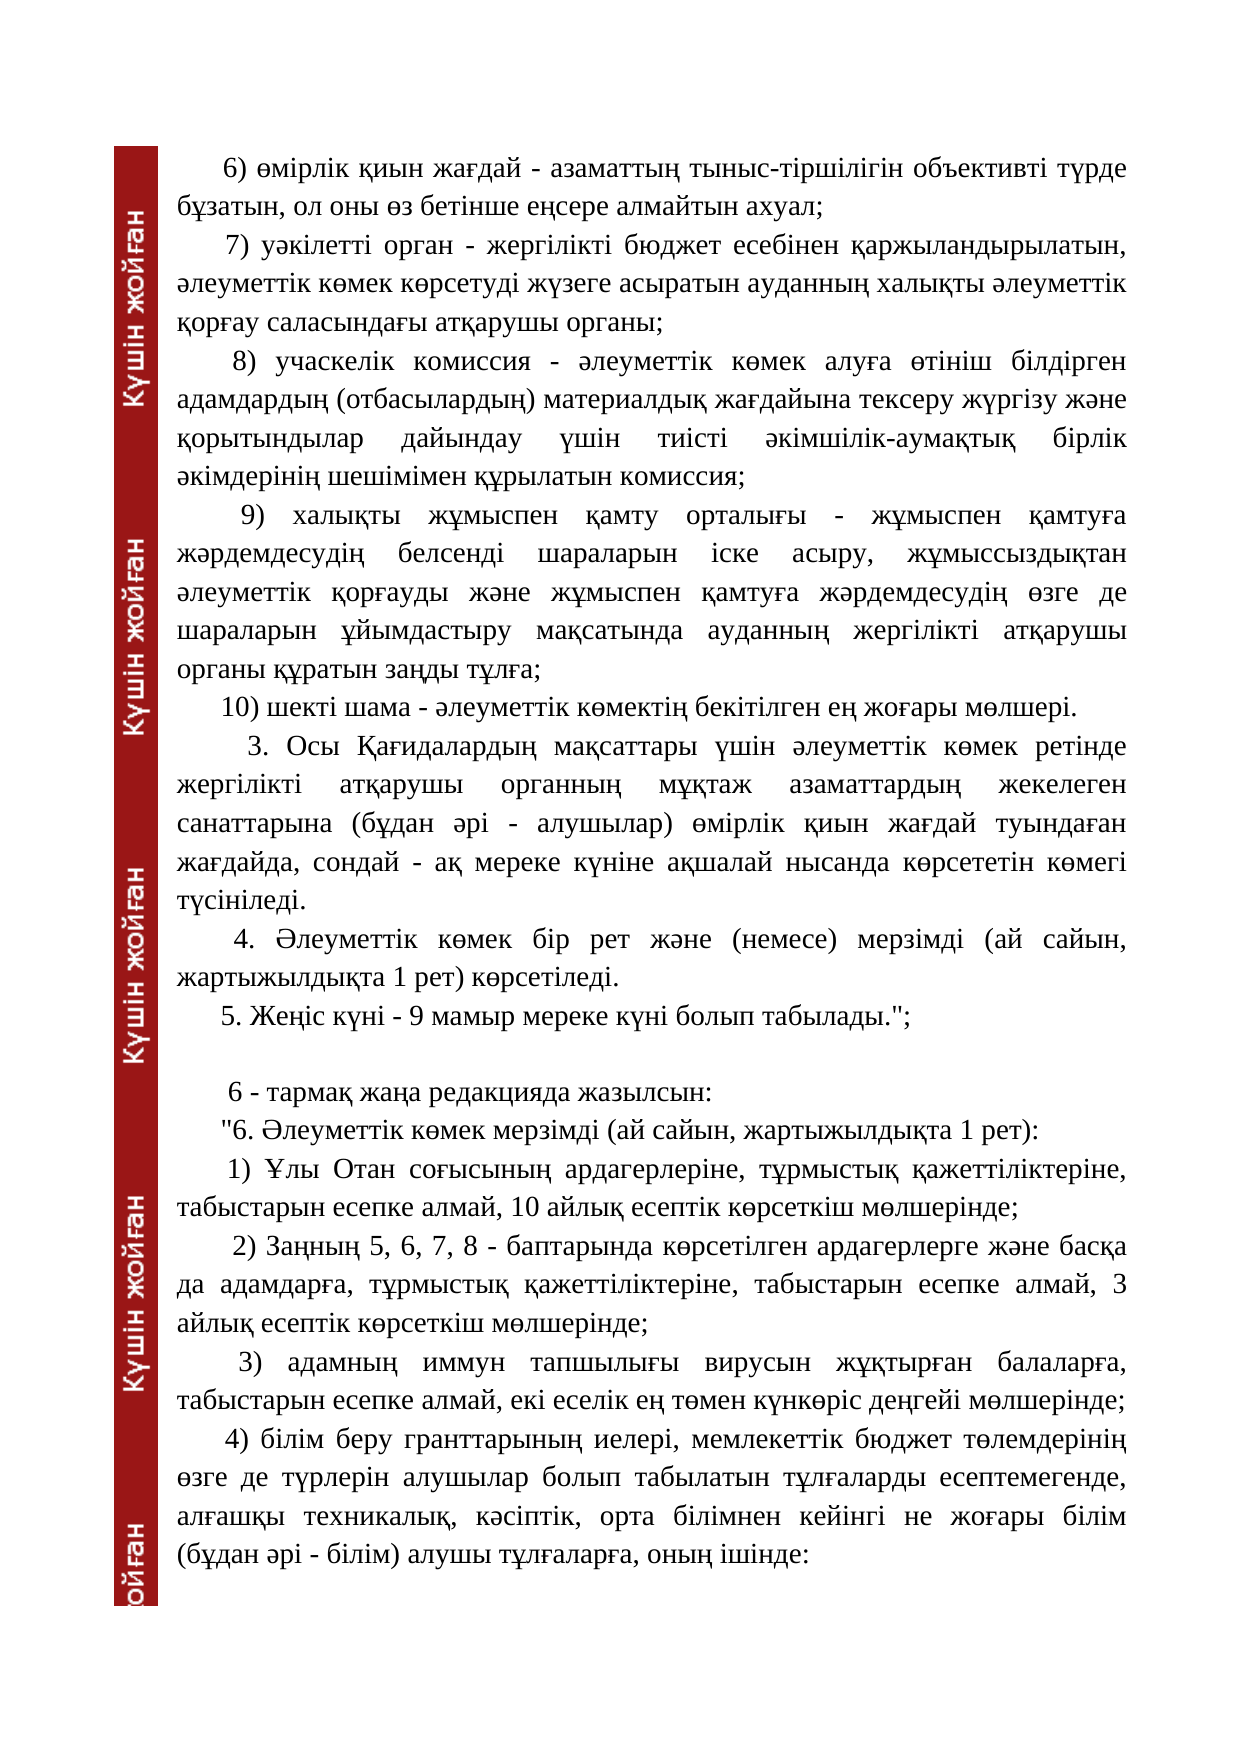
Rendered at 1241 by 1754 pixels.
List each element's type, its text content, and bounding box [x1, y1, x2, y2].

picture [114, 1223, 158, 1228]
text 4) білім беру гранттарының иелері, мемлекеттік бюджет төлемдерінің өзге де түрлерін алушылар болып табылатын тұлғаларды есептемегенде, алғашқы техникалық, кәсіптік, орта білімнен кейінгі не жоғары білім (бұдан әрі - білім) алушы тұлғаларға, оның ішінде: [112, 1421, 1128, 1570]
text 1) Ұлы Отан соғысының ардагерлеріне, тұрмыстық қажеттіліктеріне, табыстарын есепке алмай, 10 айлық есептік көрсеткіш мөлшерінде; [112, 1151, 1128, 1223]
text 6 - тармақ жаңа редакцияда жазылсын: [112, 1074, 1128, 1107]
picture [114, 1339, 158, 1344]
text 6) өмірлік қиын жағдай - азаматтың тыныс-тіршілігін объективті түрде бұзатын, ол оны өз бетінше еңсере алмайтын ахуал; [112, 150, 1128, 222]
picture [114, 1031, 158, 1074]
text 3. Осы Қағидалардың мақсаттары үшін әлеуметтік көмек ретінде жергілікті атқарушы органның мұқтаж азаматтардың жекелеген санаттарына (бұдан әрі - алушылар) өмірлік қиын жағдай туындаған жағдайда, сондай - ақ мереке күніне ақшалай нысанда көрсететін көмегі түсініледі. [112, 728, 1128, 916]
text 10) шекті шама - әлеуметтік көмектің бекітілген ең жоғары мөлшері. [112, 689, 1128, 723]
picture [114, 492, 158, 497]
picture [114, 1570, 158, 1606]
text 8) учаскелік комиссия - әлеуметтік көмек алуға өтініш білдірген адамдардың (отбасылардың) материалдық жағдайына тексеру жүргізу және қорытындылар дайындау үшін тиісті әкімшілік-аумақтық бірлік әкімдерінің шешімімен құрылатын комиссия; [112, 343, 1128, 492]
picture [114, 146, 158, 150]
text 3) адамның иммун тапшылығы вирусын жұқтырған балаларға, табыстарын есепке алмай, екі еселік ең төмен күнкөріс деңгейі мөлшерінде; [112, 1344, 1128, 1416]
picture [114, 993, 158, 998]
picture [114, 916, 158, 921]
picture [114, 1146, 158, 1151]
picture [114, 723, 158, 728]
picture [114, 684, 158, 689]
picture [114, 1107, 158, 1112]
picture [114, 338, 158, 343]
picture [114, 222, 158, 227]
text 5. Жеңіс күні - 9 мамыр мереке күні болып табылады."; [112, 998, 1128, 1031]
text 4. Әлеуметтік көмек бір рет және (немесе) мерзімді (ай сайын, жартыжылдықта 1 рет) көрсетіледі. [112, 921, 1128, 993]
text "6. Әлеуметтік көмек мерзімді (ай сайын, жартыжылдықта 1 рет): [112, 1112, 1128, 1146]
text 7) уәкілетті орган - жергілікті бюджет есебінен қаржыландырылатын, әлеуметтік көмек көрсетуді жүзеге асыратын ауданның халықты әлеуметтік қорғау саласындағы атқарушы органы; [112, 227, 1128, 338]
text 2) Заңның 5, 6, 7, 8 - баптарында көрсетілген ардагерлерге және басқа да адамдарға, тұрмыстық қажеттіліктеріне, табыстарын есепке алмай, 3 айлық есептік көрсеткіш мөлшерінде; [112, 1228, 1128, 1339]
picture [114, 1416, 158, 1421]
text 9) халықты жұмыспен қамту орталығы - жұмыспен қамтуға жәрдемдесудің белсенді шараларын іске асыру, жұмыссыздықтан әлеуметтік қорғауды және жұмыспен қамтуға жәрдемдесудің өзге де шараларын ұйымдастыру мақсатында ауданның жергілікті атқарушы органы құратын заңды тұлға; [112, 497, 1128, 684]
